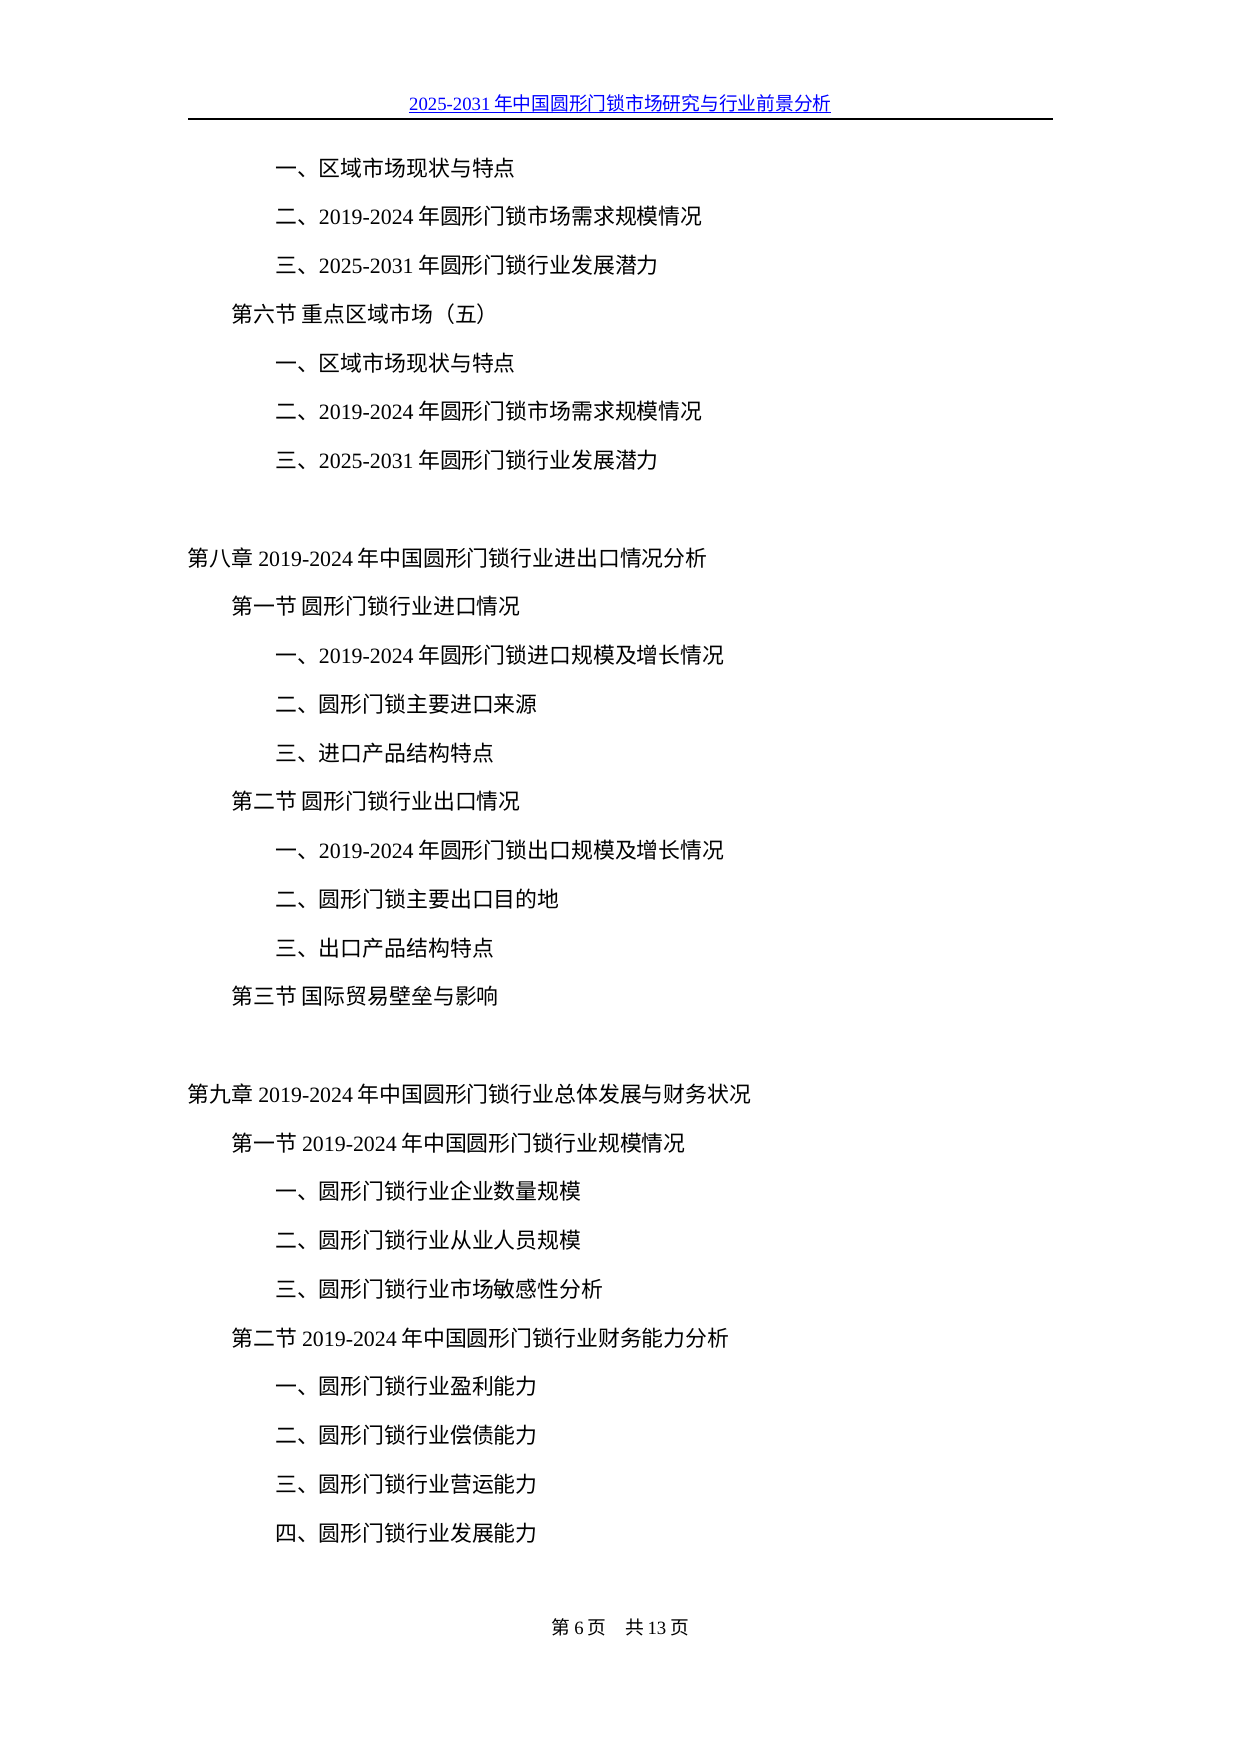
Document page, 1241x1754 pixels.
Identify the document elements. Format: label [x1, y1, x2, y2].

text [187, 150, 1053, 1548]
